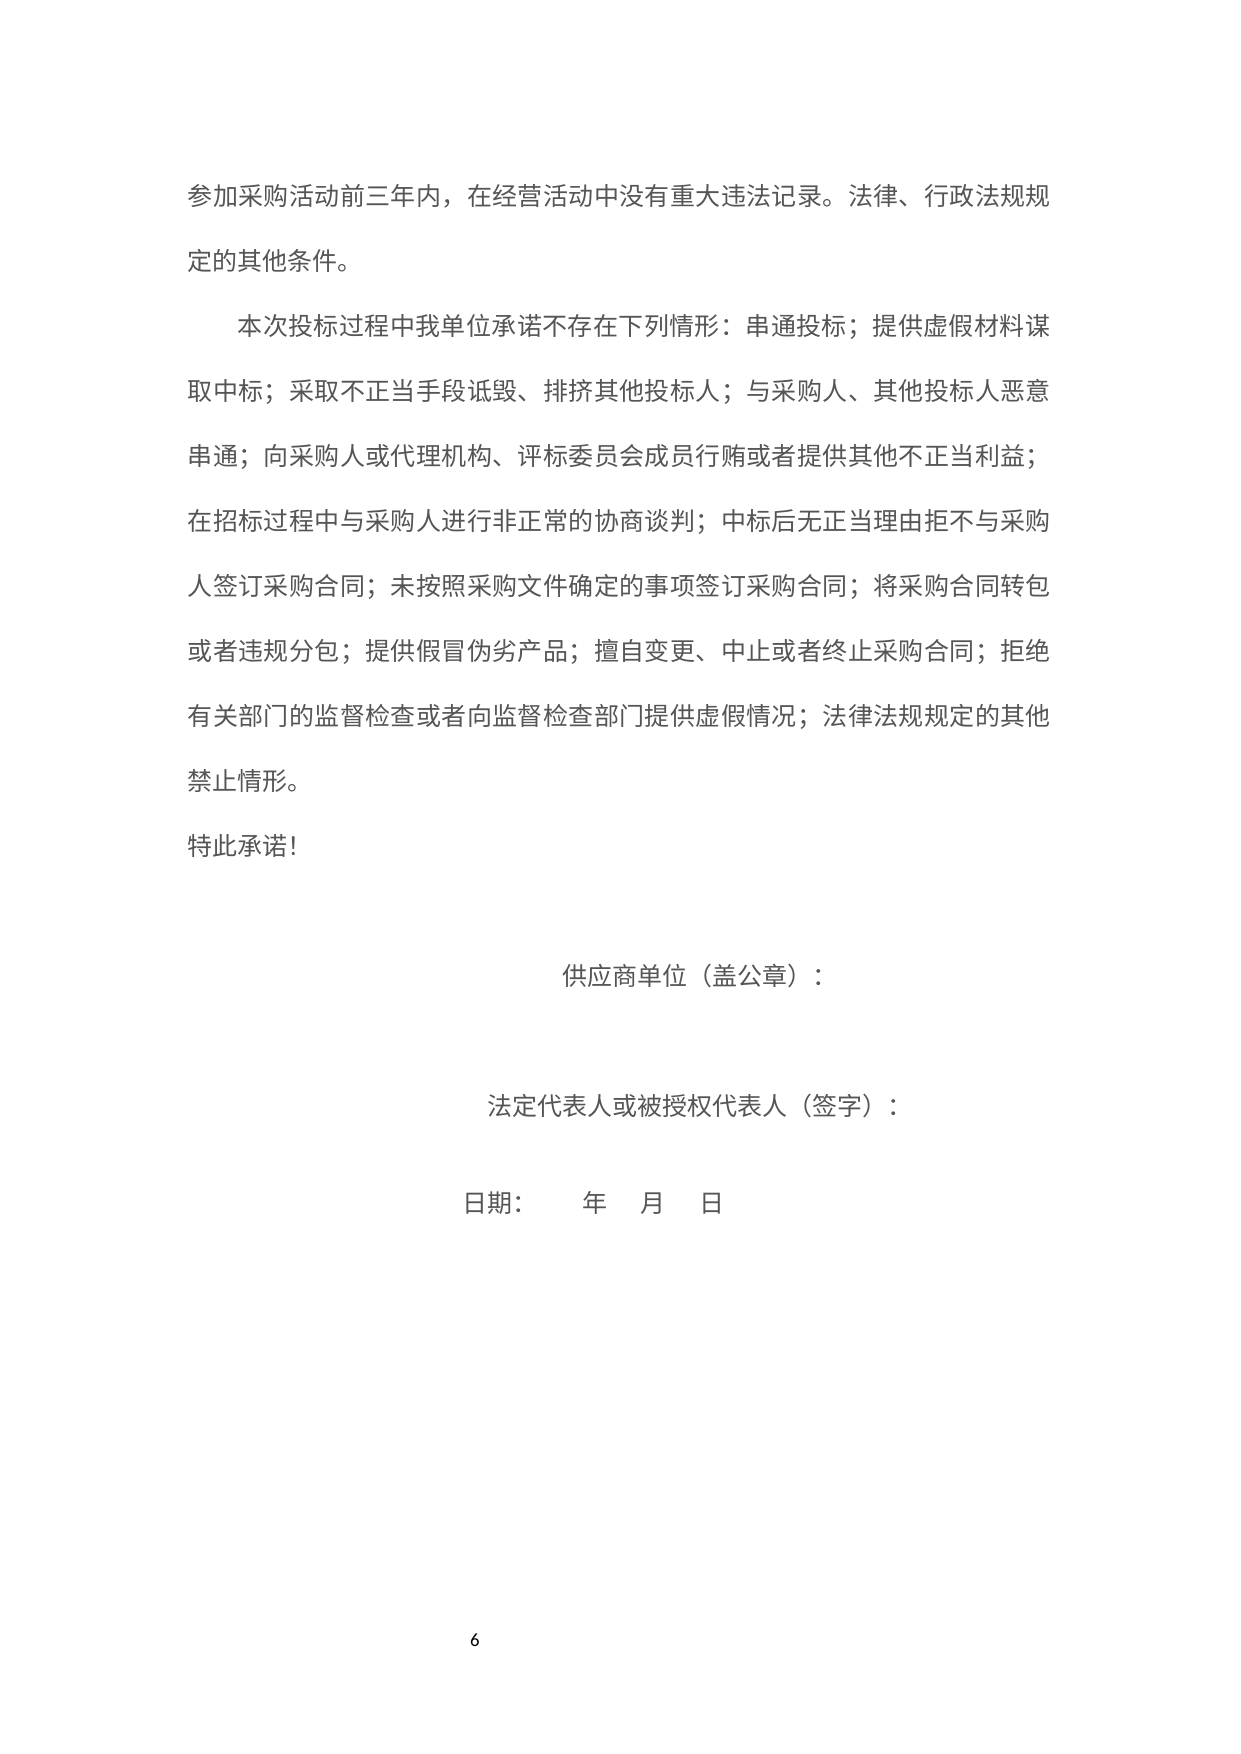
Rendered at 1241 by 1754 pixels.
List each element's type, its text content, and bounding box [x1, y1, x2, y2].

list 本次投标过程中我单位承诺不存在下列情形：串通投标；提供虚假材料谋取中标；采取不正当手段诋毁、排挤其他投标人；与采购人、其他投标人恶意串通；向采购人或代理机构、评标委员会成员行贿或者提供其他不正当利益；在招标过程中与采购人进行非正常的协商谈判；中标后无正当理由拒不与采购人签订采购合同；未按照采购文件确定的事项签订采购合同；将采购合同转包或者违规分包；提供假冒伪劣产品；擅自变更、中止或者终止采购合同；拒绝有关部门的监督检查或者向监督检查部门提供虚假情况；法律法规规定的其他禁止情形。 [187, 292, 1053, 812]
list 特此承诺！ [187, 812, 1053, 877]
list 供应商单位（盖公章）： [187, 942, 1053, 1007]
list 日期： 年 月 日 [187, 1169, 1053, 1234]
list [187, 162, 1053, 292]
list 法定代表人或被授权代表人（签字）： [187, 1072, 1053, 1137]
